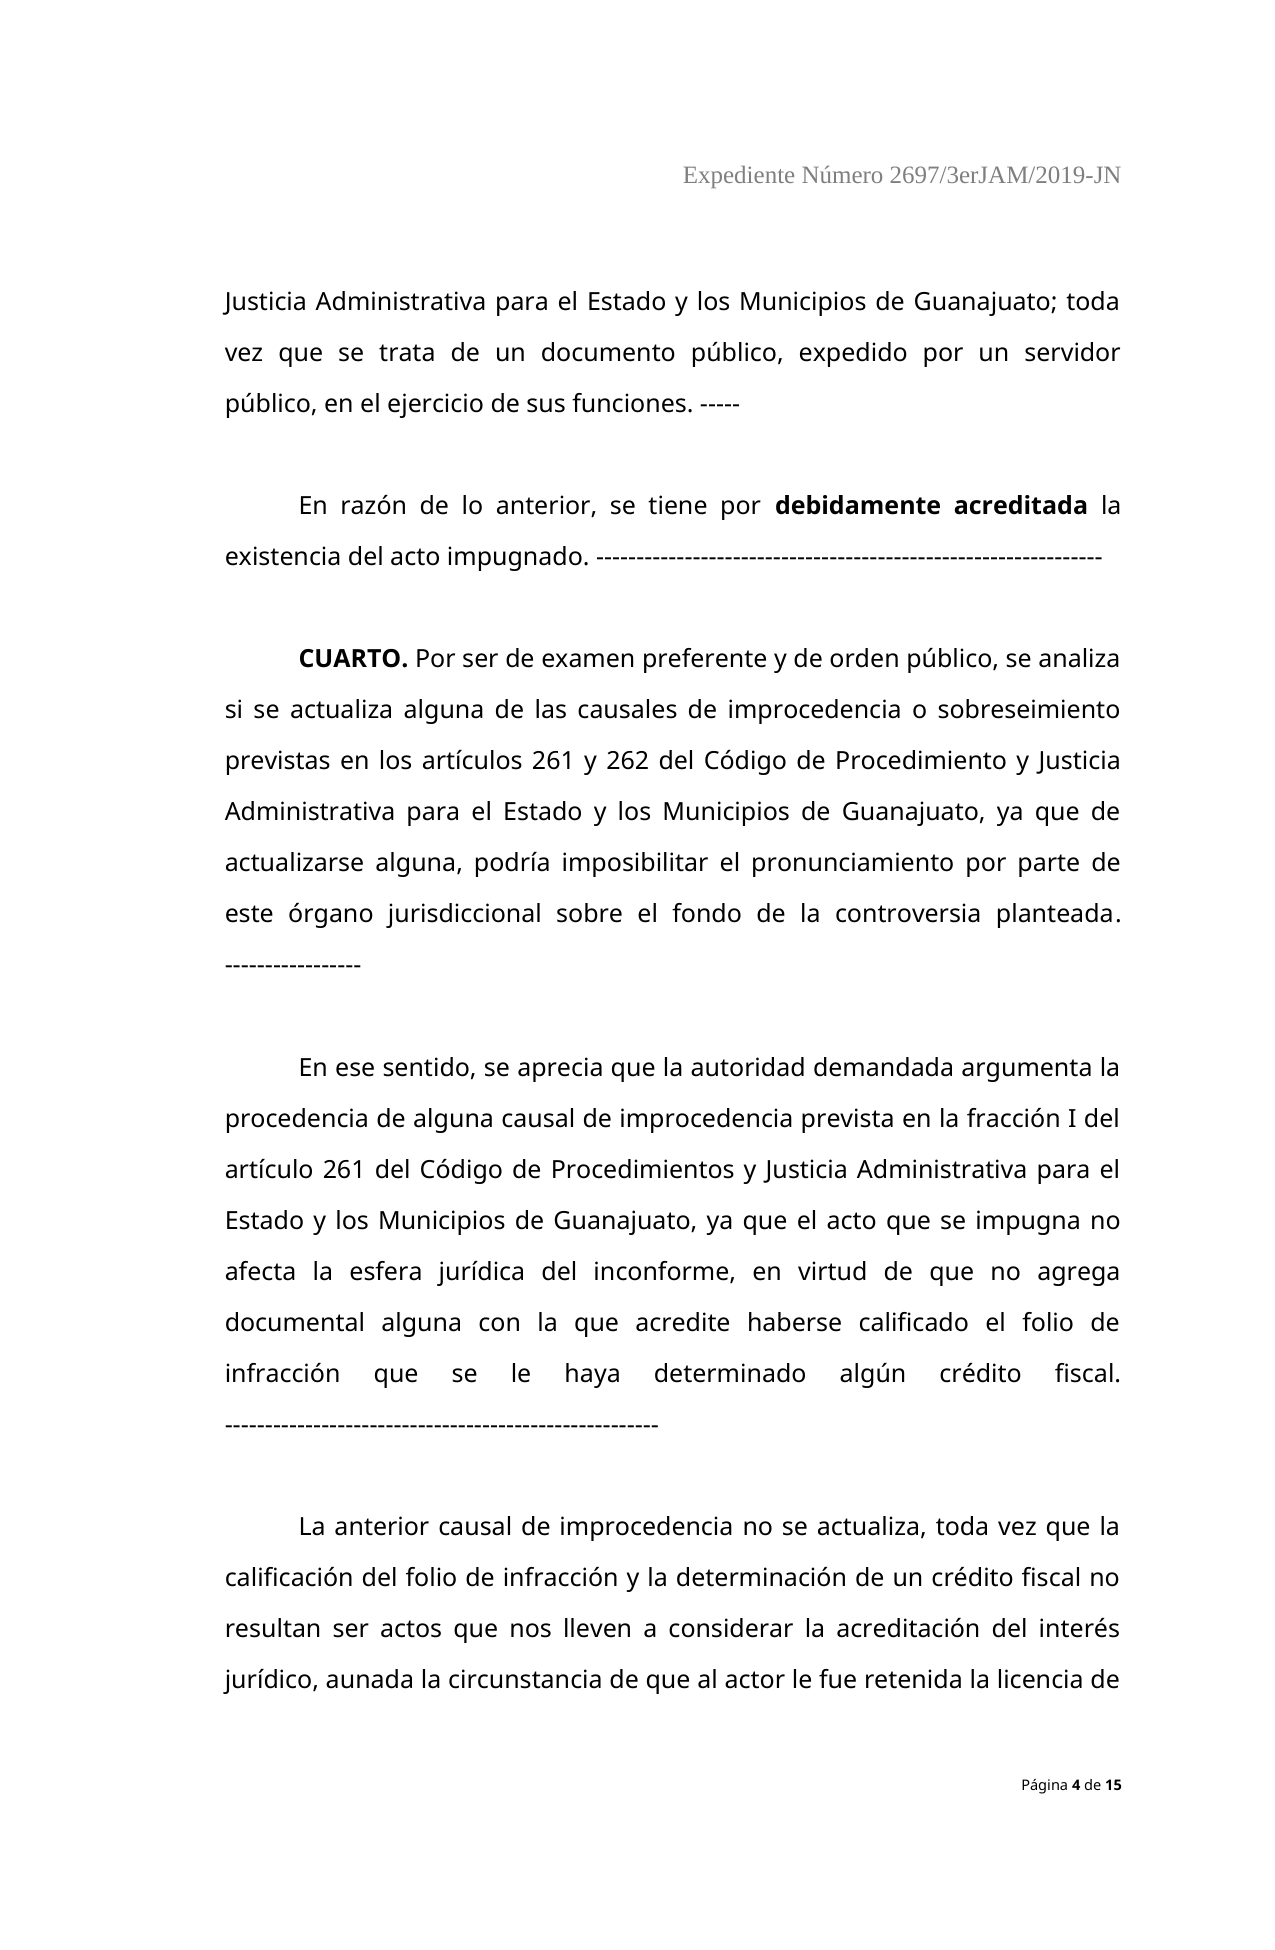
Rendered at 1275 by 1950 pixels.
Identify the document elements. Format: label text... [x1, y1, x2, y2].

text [224, 1508, 1121, 1696]
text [224, 283, 1121, 420]
text En ese sentido, se aprecia que la autoridad demandada argumenta la procedencia de alguna causal de improcedencia prevista en la fracción I del artículo 261 del Código de Procedimientos y Justicia Administrativa para el Estado y los Municipios de Guanajuato, ya que el acto que se impugna no afecta la esfera jurídica del inconforme, en virtud de que no agrega documental alguna con la que acredite haberse calificado el folio de infracción que se le haya determinado algún crédito fiscal. ------------------------------------------------------ [224, 1049, 1121, 1441]
text En razón de lo anterior, se tiene por debidamente acreditada la existencia del acto impugnado. --------------------------------------------------------------- [224, 488, 1121, 573]
text CUARTO. Por ser de examen preferente y de orden público, se analiza si se actualiza alguna de las causales de improcedencia o sobreseimiento previstas en los artículos 261 y 262 del Código de Procedimiento y Justicia Administrativa para el Estado y los Municipios de Guanajuato, ya que de actualizarse alguna, podría imposibilitar el pronunciamiento por parte de este órgano jurisdiccional sobre el fondo de la controversia planteada. ----------------- [224, 641, 1121, 981]
